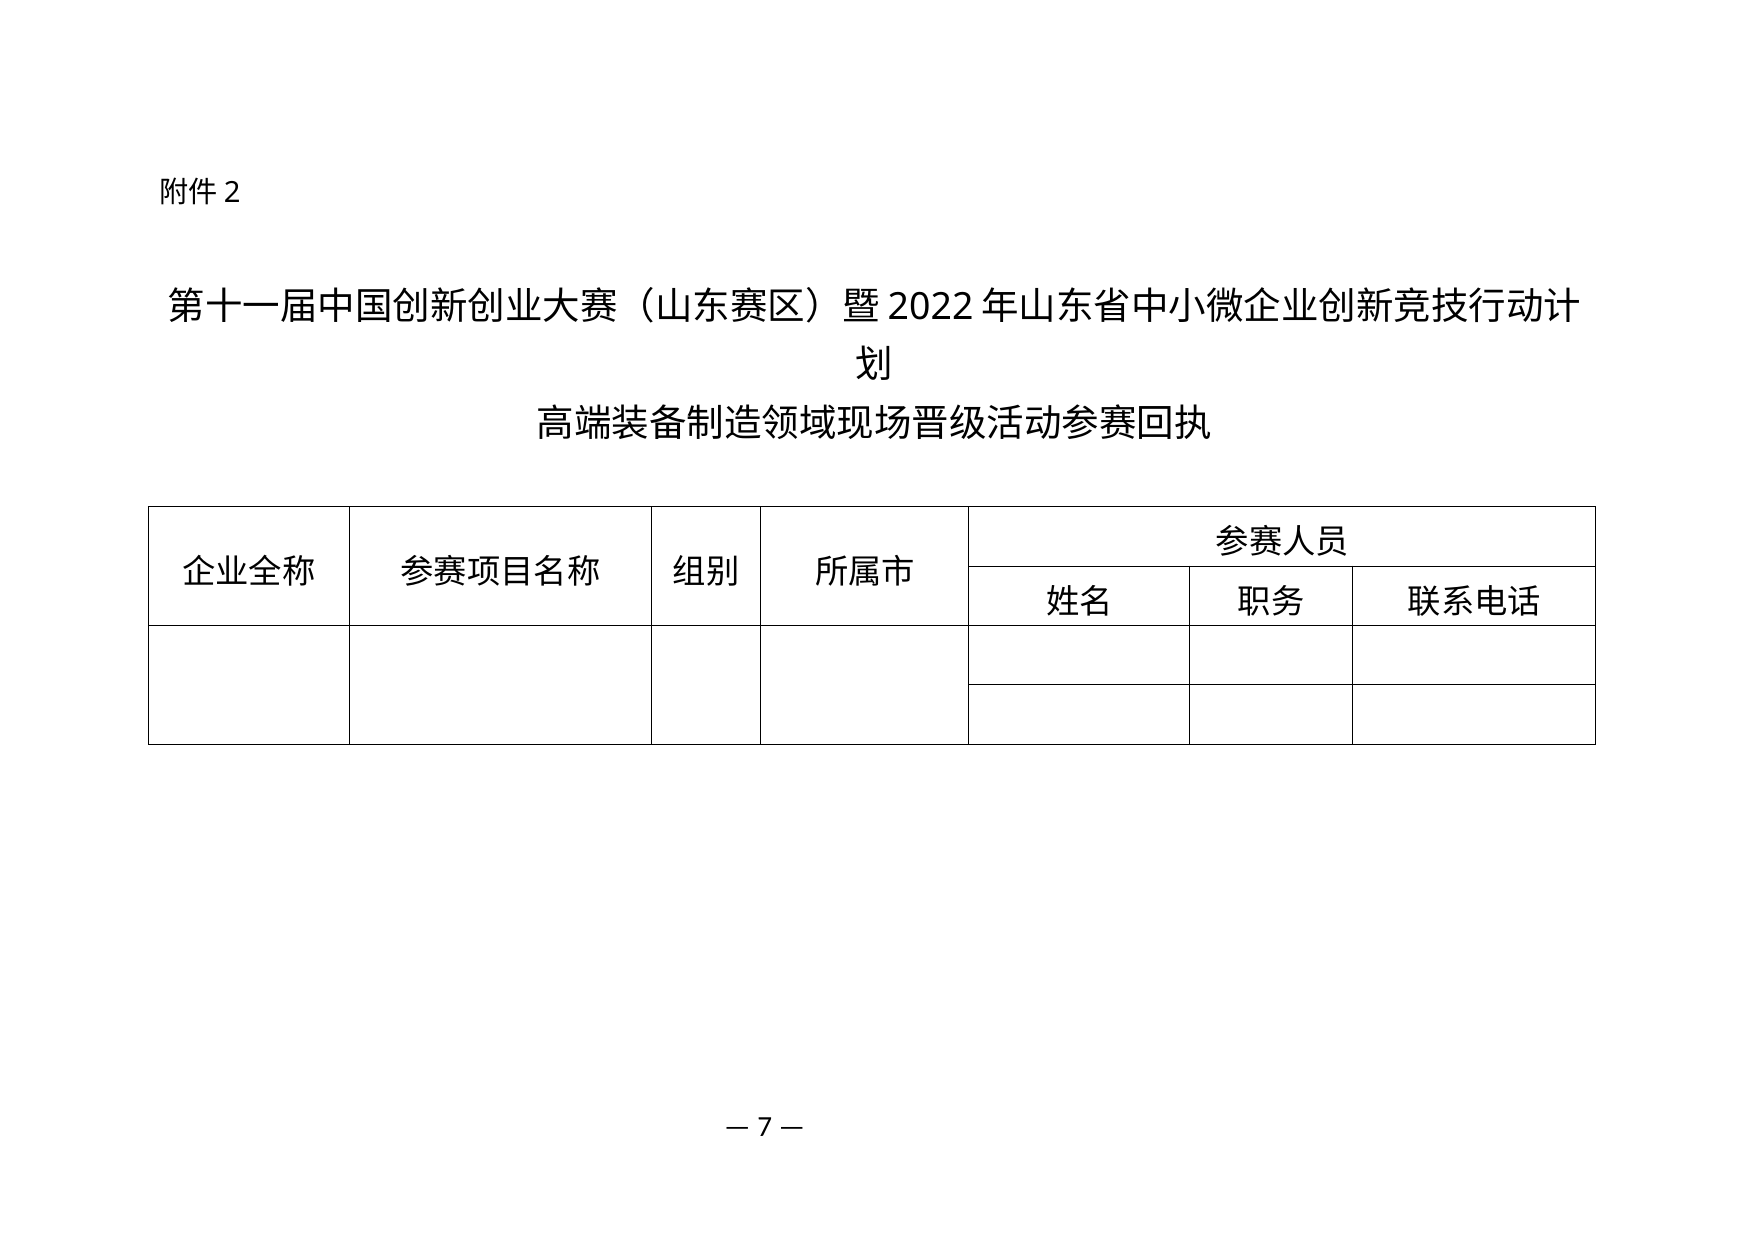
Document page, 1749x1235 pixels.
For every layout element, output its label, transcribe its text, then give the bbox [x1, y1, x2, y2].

table_cell 姓名 [969, 567, 1189, 625]
table_cell [761, 626, 968, 744]
table_header 企业全称 [149, 507, 349, 625]
table_header 所属市 [761, 507, 968, 625]
table_cell [350, 626, 651, 744]
table_cell [1190, 626, 1352, 684]
table_cell 联系电话 [1353, 567, 1595, 625]
table_cell [969, 685, 1189, 744]
table_header 组别 [652, 507, 760, 625]
table_header 参赛人员 [969, 507, 1595, 566]
table_cell [1353, 626, 1595, 684]
table_cell [149, 626, 349, 744]
text 附件2 [159, 152, 1589, 214]
table_cell [652, 626, 760, 744]
table_header 参赛项目名称 [350, 507, 651, 625]
table_cell 职务 [1190, 567, 1352, 625]
text 第十一届中国创新创业大赛（山东赛区）暨2022年山东省中小微企业创新竞技行动计划 [159, 273, 1589, 389]
table_cell [969, 626, 1189, 684]
text 高端装备制造领域现场晋级活动参赛回执 [159, 389, 1589, 448]
table_cell [1190, 685, 1352, 744]
table_cell [1353, 685, 1595, 744]
